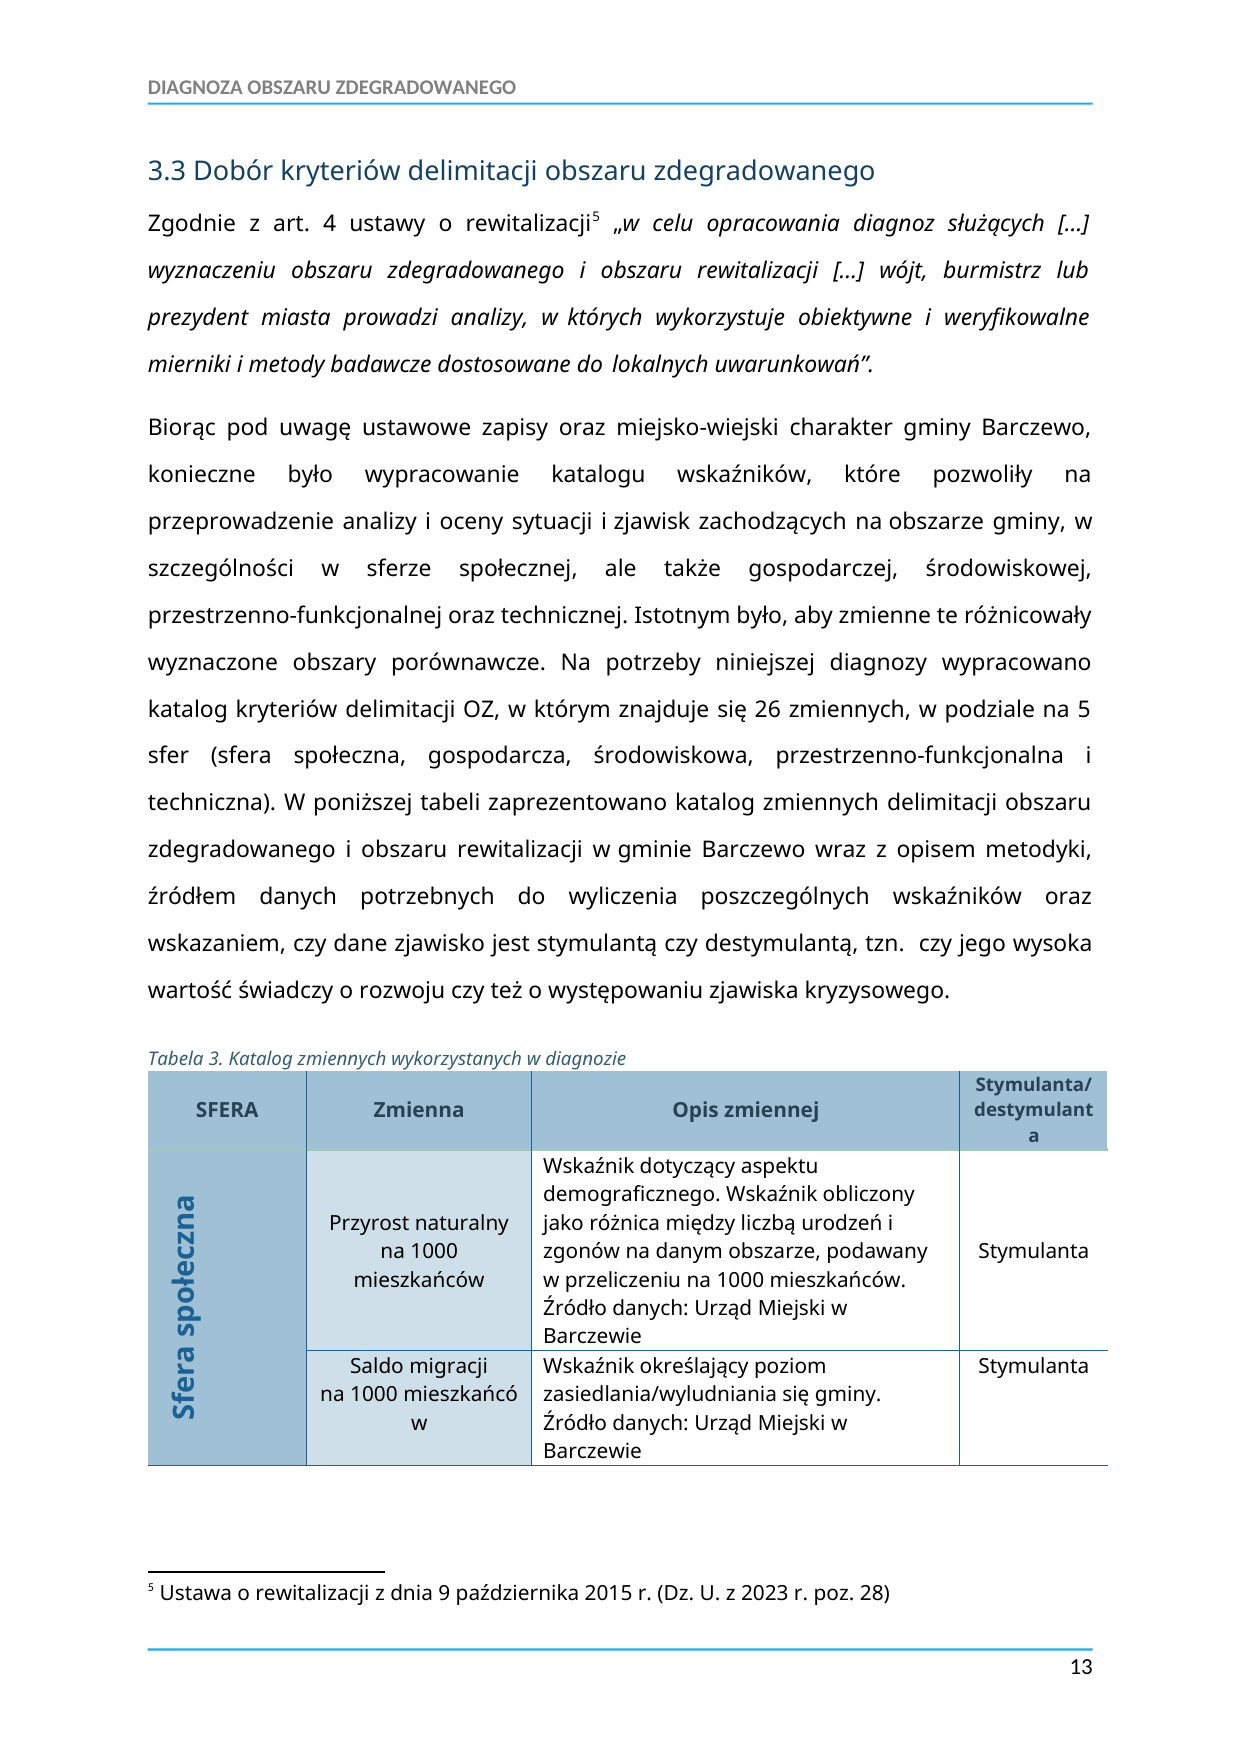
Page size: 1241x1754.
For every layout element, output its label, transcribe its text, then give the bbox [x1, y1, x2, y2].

table_header Opis zmiennej [532, 1071, 959, 1148]
table_header Zmienna [307, 1071, 531, 1148]
table_cell Przyrost naturalny na 1000 mieszkańców [307, 1151, 531, 1350]
table_cell Wskaźnik określający poziom zasiedlania/wyludniania się gminy. Źródło danych: Urząd Miejski w Barczewie [532, 1351, 959, 1465]
text Zgodnie z art. 4 ustawy o rewitalizacji „w celu opracowania diagnoz służących […] wyznaczeniu obszaru zdegradowanego i obszaru rewitalizacji […] wójt, burmistrz lub prezydent miasta prowadzi analizy, w których wykorzystuje obiektywne i weryfikowalne mierniki i metody badawcze dostosowane do lokalnych uwarunkowań”. [148, 207, 1092, 379]
table_cell Sfera społeczna [148, 1151, 306, 1465]
subtitle 3.3 Dobór kryteriów delimitacji obszaru zdegradowanego [148, 152, 1092, 189]
table_header Stymulanta/ destymulanta [960, 1071, 1107, 1148]
text Tabela 3. Katalog zmiennych wykorzystanych w diagnozie [148, 1046, 1092, 1071]
table_cell Wskaźnik dotyczący aspektu demograficznego. Wskaźnik obliczony jako różnica między liczbą urodzeń i zgonów na danym obszarze, podawany w przeliczeniu na 1000 mieszkańców. Źródło danych: Urząd Miejski w Barczewie [532, 1151, 959, 1350]
table_cell Stymulanta [960, 1151, 1107, 1350]
table_cell Saldo migracji na 1000 mieszkańców [307, 1351, 531, 1465]
text Biorąc pod uwagę ustawowe zapisy oraz miejsko-wiejski charakter gminy Barczewo, konieczne było wypracowanie katalogu wskaźników, które pozwoliły na przeprowadzenie analizy i oceny sytuacji i zjawisk zachodzących na obszarze gminy, w szczególności w sferze społecznej, ale także gospodarczej, środowiskowej, przestrzenno-funkcjonalnej oraz technicznej. Istotnym było, aby zmienne te różnicowały wyznaczone obszary porównawcze. Na potrzeby niniejszej diagnozy wypracowano katalog kryteriów delimitacji OZ, w którym znajduje się 26 zmiennych, w podziale na 5 sfer (sfera społeczna, gospodarcza, środowiskowa, przestrzenno-funkcjonalna i techniczna). W poniższej tabeli zaprezentowano katalog zmiennych delimitacji obszaru zdegradowanego i obszaru rewitalizacji w gminie Barczewo wraz z opisem metodyki, źródłem danych potrzebnych do wyliczenia poszczególnych wskaźników oraz wskazaniem, czy dane zjawisko jest stymulantą czy destymulantą, tzn. czy jego wysoka wartość świadczy o rozwoju czy też o występowaniu zjawiska kryzysowego. [148, 411, 1092, 1005]
table_header SFERA [148, 1071, 306, 1148]
table_cell Stymulanta [960, 1351, 1107, 1465]
